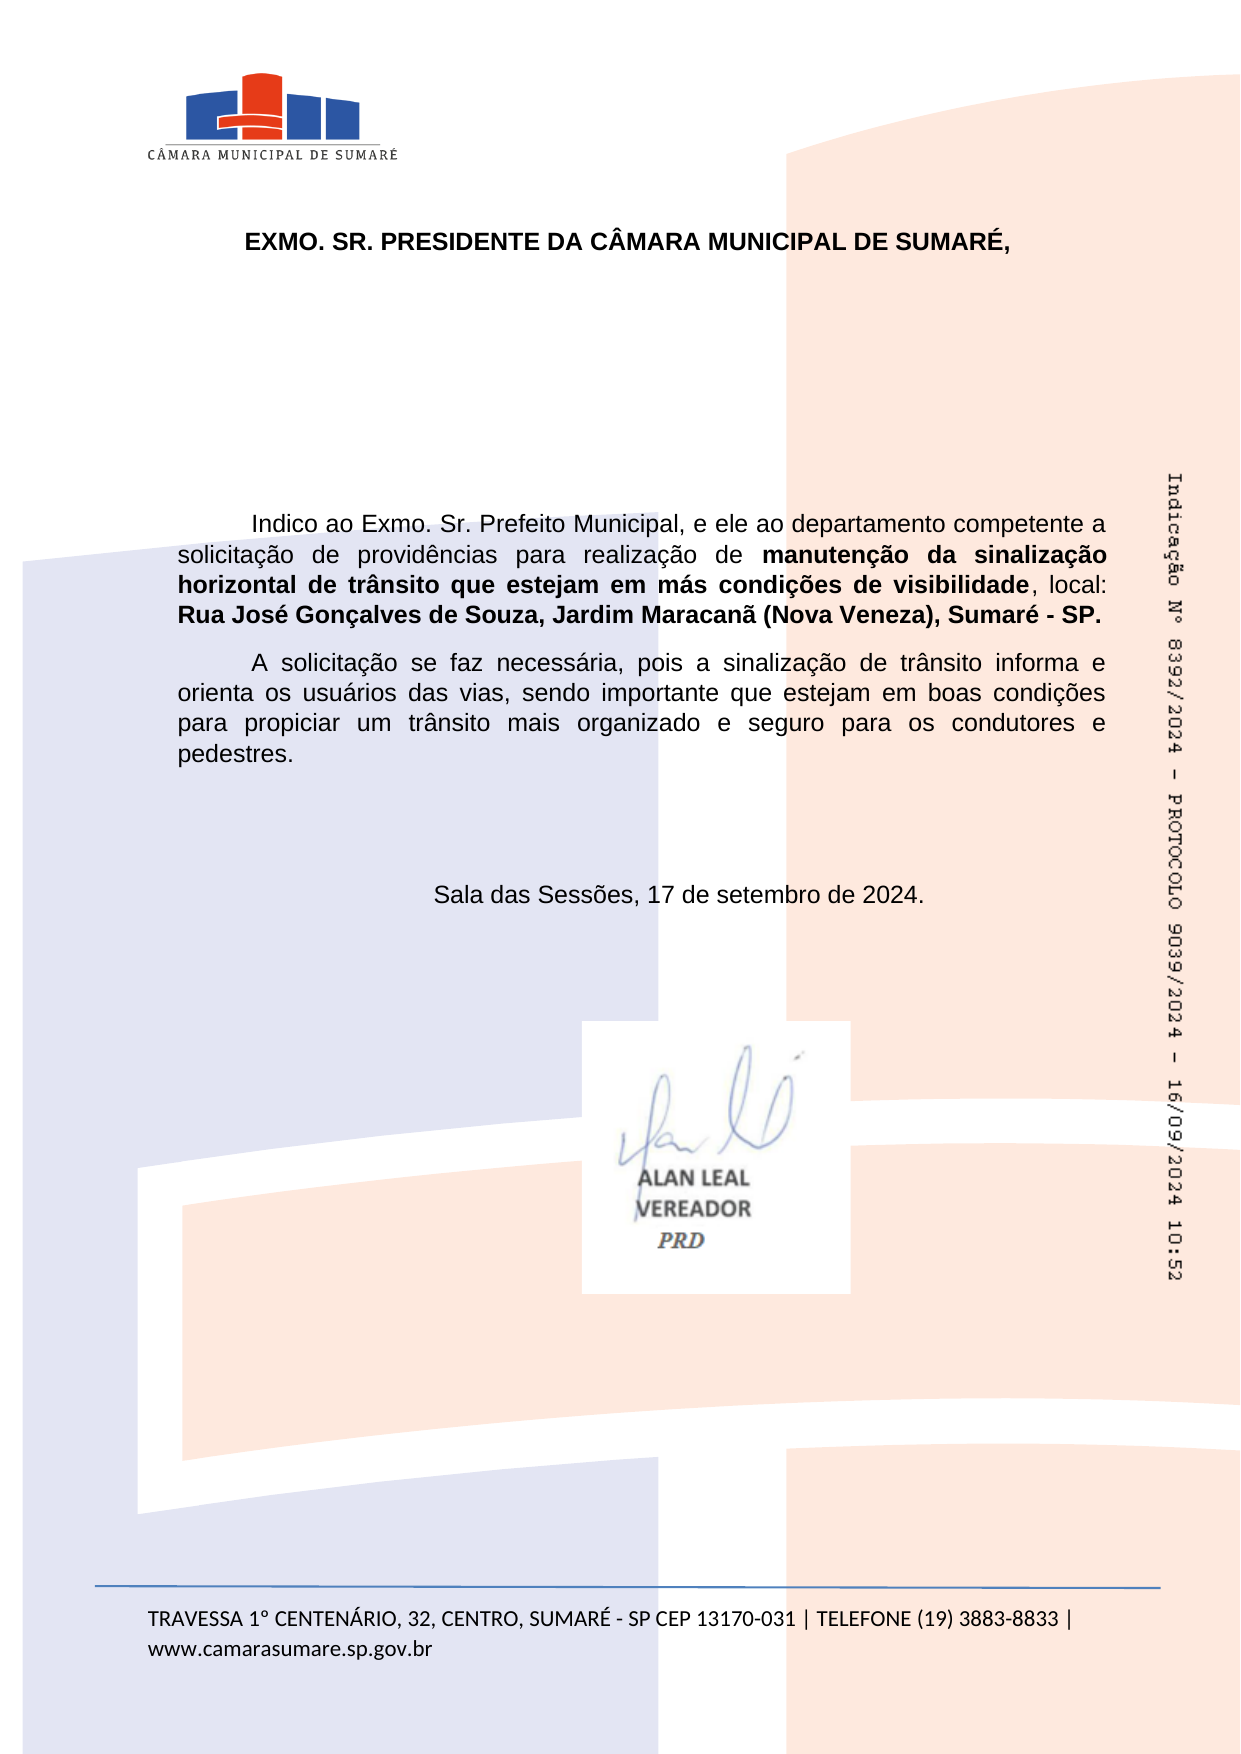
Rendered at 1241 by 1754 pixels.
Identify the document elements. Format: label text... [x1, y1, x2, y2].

picture [1142, 468, 1205, 1286]
text Sala das Sessões, 17 de setembro de 2024. [177, 880, 1107, 909]
text A solicitação se faz necessária, pois a sinalização de trânsito informa e orienta os usuários das vias, sendo importante que estejam em boas condições para propiciar um trânsito mais organizado e seguro para os condutores e pedestres. [177, 647, 1107, 767]
picture [581, 1021, 851, 1294]
text EXMO. SR. PRESIDENTE DA CÂMARA MUNICIPAL DE SUMARÉ, [148, 227, 1107, 255]
picture [147, 73, 398, 162]
text Indico ao Exmo. Sr. Prefeito Municipal, e ele ao departamento competente a solicitação de providências para realização de manutenção da sinalização horizontal de trânsito que estejam em más condições de visibilidade, local: Rua José Gonçalves de Souza, Jardim Maracanã (Nova Veneza), Sumaré - SP. [177, 509, 1107, 629]
